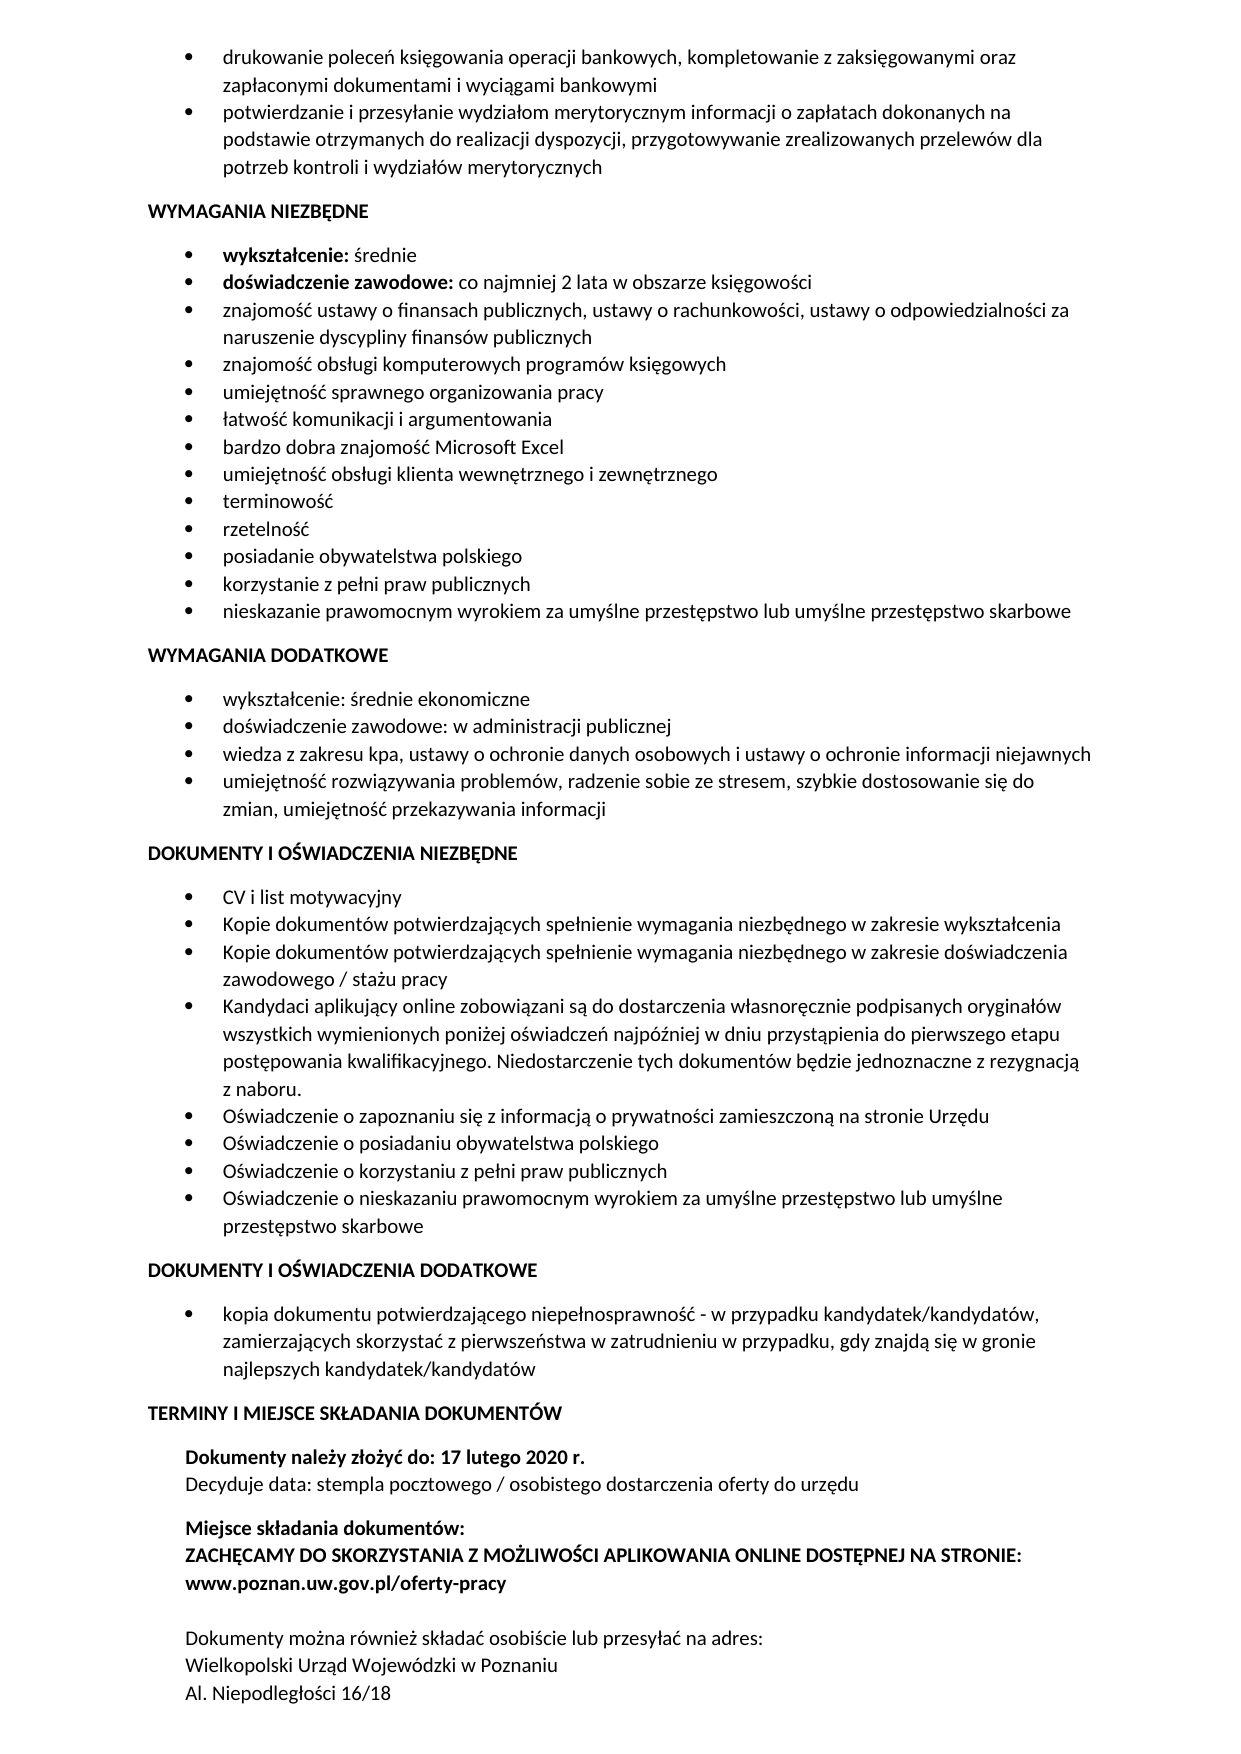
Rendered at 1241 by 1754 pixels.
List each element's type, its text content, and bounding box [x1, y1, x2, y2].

list znajomość ustawy o finansach publicznych, ustawy o rachunkowości, ustawy o odpowiedzialności za naruszenie dyscypliny finansów publicznych [185, 297, 1093, 350]
text Decyduje data: stempla pocztowego / osobistego dostarczenia oferty do urzędu [185, 1471, 1093, 1497]
list posiadanie obywatelstwa polskiego [185, 543, 1093, 569]
list łatwość komunikacji i argumentowania [185, 406, 1093, 432]
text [185, 1515, 1093, 1705]
text WYMAGANIA NIEZBĘDNE [148, 198, 1093, 223]
list doświadczenie zawodowe: w administracji publicznej [185, 714, 1093, 739]
text Dokumenty należy złożyć do: 17 lutego 2020 r. [185, 1444, 1093, 1469]
list Kandydaci aplikujący online zobowiązani są do dostarczenia własnoręcznie podpisanych oryginałów wszystkich wymienionych poniżej oświadczeń najpóźniej w dniu przystąpienia do pierwszego etapu postępowania kwalifikacyjnego. Niedostarczenie tych dokumentów będzie jednoznaczne z rezygnacją z naboru. [185, 994, 1093, 1101]
list doświadczenie zawodowe: co najmniej 2 lata w obszarze księgowości [185, 269, 1093, 295]
list rzetelność [185, 516, 1093, 541]
list drukowanie poleceń księgowania operacji bankowych, kompletowanie z zaksięgowanymi oraz zapłaconymi dokumentami i wyciągami bankowymi [185, 44, 1093, 97]
list terminowość [185, 489, 1093, 514]
text TERMINY I MIEJSCE SKŁADANIA DOKUMENTÓW [148, 1400, 1093, 1425]
list umiejętność sprawnego organizowania pracy [185, 379, 1093, 404]
text WYMAGANIA DODATKOWE [148, 642, 1093, 668]
list kopia dokumentu potwierdzającego niepełnosprawność - w przypadku kandydatek/kandydatów, zamierzających skorzystać z pierwszeństwa w zatrudnieniu w przypadku, gdy znajdą się w gronie najlepszych kandydatek/kandydatów [185, 1301, 1093, 1381]
list umiejętność rozwiązywania problemów, radzenie sobie ze stresem, szybkie dostosowanie się do zmian, umiejętność przekazywania informacji [185, 768, 1093, 821]
list wiedza z zakresu kpa, ustawy o ochronie danych osobowych i ustawy o ochronie informacji niejawnych [185, 741, 1093, 767]
list Kopie dokumentów potwierdzających spełnienie wymagania niezbędnego w zakresie doświadczenia zawodowego / stażu pracy [185, 939, 1093, 992]
list Oświadczenie o zapoznaniu się z informacją o prywatności zamieszczoną na stronie Urzędu [185, 1103, 1093, 1129]
list znajomość obsługi komputerowych programów księgowych [185, 352, 1093, 377]
text DOKUMENTY I OŚWIADCZENIA NIEZBĘDNE [148, 840, 1093, 865]
list wykształcenie: średnie ekonomiczne [185, 686, 1093, 712]
list umiejętność obsługi klienta wewnętrznego i zewnętrznego [185, 461, 1093, 487]
list CV i list motywacyjny [185, 884, 1093, 909]
list wykształcenie: średnie [185, 242, 1093, 267]
list Oświadczenie o posiadaniu obywatelstwa polskiego [185, 1131, 1093, 1156]
list bardzo dobra znajomość Microsoft Excel [185, 434, 1093, 459]
list nieskazanie prawomocnym wyrokiem za umyślne przestępstwo lub umyślne przestępstwo skarbowe [185, 598, 1093, 624]
list Kopie dokumentów potwierdzających spełnienie wymagania niezbędnego w zakresie wykształcenia [185, 911, 1093, 937]
list korzystanie z pełni praw publicznych [185, 571, 1093, 596]
list Oświadczenie o korzystaniu z pełni praw publicznych [185, 1158, 1093, 1183]
text DOKUMENTY I OŚWIADCZENIA DODATKOWE [148, 1257, 1093, 1282]
list potwierdzanie i przesyłanie wydziałom merytorycznym informacji o zapłatach dokonanych na podstawie otrzymanych do realizacji dyspozycji, przygotowywanie zrealizowanych przelewów dla potrzeb kontroli i wydziałów merytorycznych [185, 99, 1093, 179]
list Oświadczenie o nieskazaniu prawomocnym wyrokiem za umyślne przestępstwo lub umyślne przestępstwo skarbowe [185, 1185, 1093, 1238]
